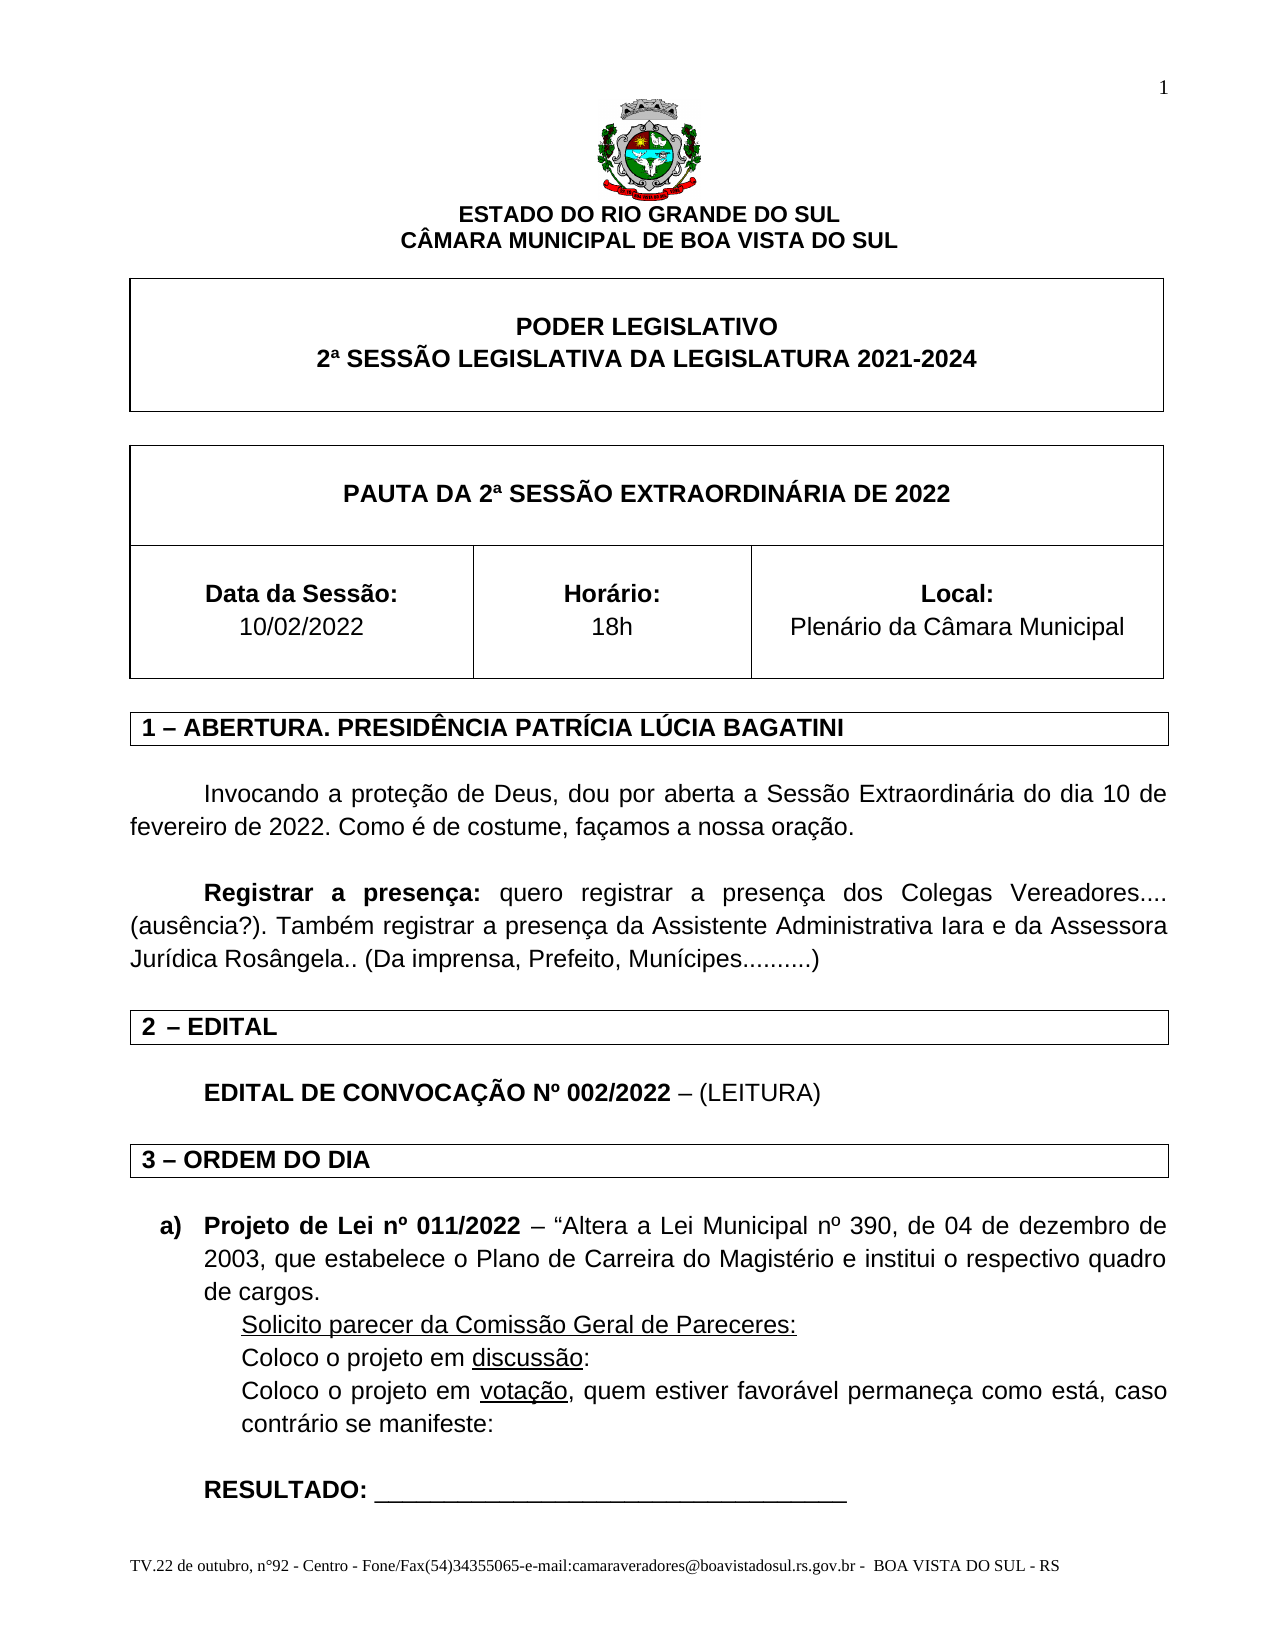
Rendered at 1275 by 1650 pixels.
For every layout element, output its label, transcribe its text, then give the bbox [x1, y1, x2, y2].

table_header PAUTA DA 2ª SESSÃO EXTRAORDINÁRIA DE 2022 [131, 446, 1163, 545]
list Projeto de Lei nº 011/2022 – “Altera a Lei Municipal nº 390, de 04 de dezembro de 2003, que estabelece o Plano de Carreira do Magistério e institui o respectivo quadro de cargos. [159, 1211, 1169, 1306]
text Registrar a presença: quero registrar a presença dos Colegas Vereadores.... (ausência?). Também registrar a presença da Assistente Administrativa Iara e da Assessora Jurídica Rosângela.. (Da imprensa, Prefeito, Munícipes..........) [130, 878, 1169, 973]
table_cell Horário: 18h [474, 546, 751, 678]
text Coloco o projeto em discussão: [167, 1343, 1169, 1372]
list Solicito parecer da Comissão Geral de Pareceres: [241, 1310, 1169, 1339]
table_header 3 – ORDEM DO DIA [131, 1145, 1168, 1177]
picture [597, 99, 701, 201]
table_header 1 – ABERTURA. PRESIDÊNCIA PATRÍCIA LÚCIA BAGATINI [131, 713, 1168, 745]
text Invocando a proteção de Deus, dou por aberta a Sessão Extraordinária do dia 10 de fevereiro de 2022. Como é de costume, façamos a nossa oração. [130, 779, 1169, 841]
table_header – EDITAL [131, 1011, 1168, 1044]
text RESULTADO: __________________________________ [204, 1475, 1169, 1504]
text EDITAL DE CONVOCAÇÃO Nº 002/2022 – (LEITURA) [130, 1078, 1169, 1107]
table_cell Local: Plenário da Câmara Municipal [752, 546, 1163, 678]
table_cell Data da Sessão: 10/02/2022 [131, 546, 473, 678]
list Coloco o projeto em votação, quem estiver favorável permaneça como está, caso contrário se manifeste: [241, 1376, 1169, 1438]
table_header PODER LEGISLATIVO 2ª SESSÃO LEGISLATIVA DA LEGISLATURA 2021-2024 [131, 279, 1163, 411]
